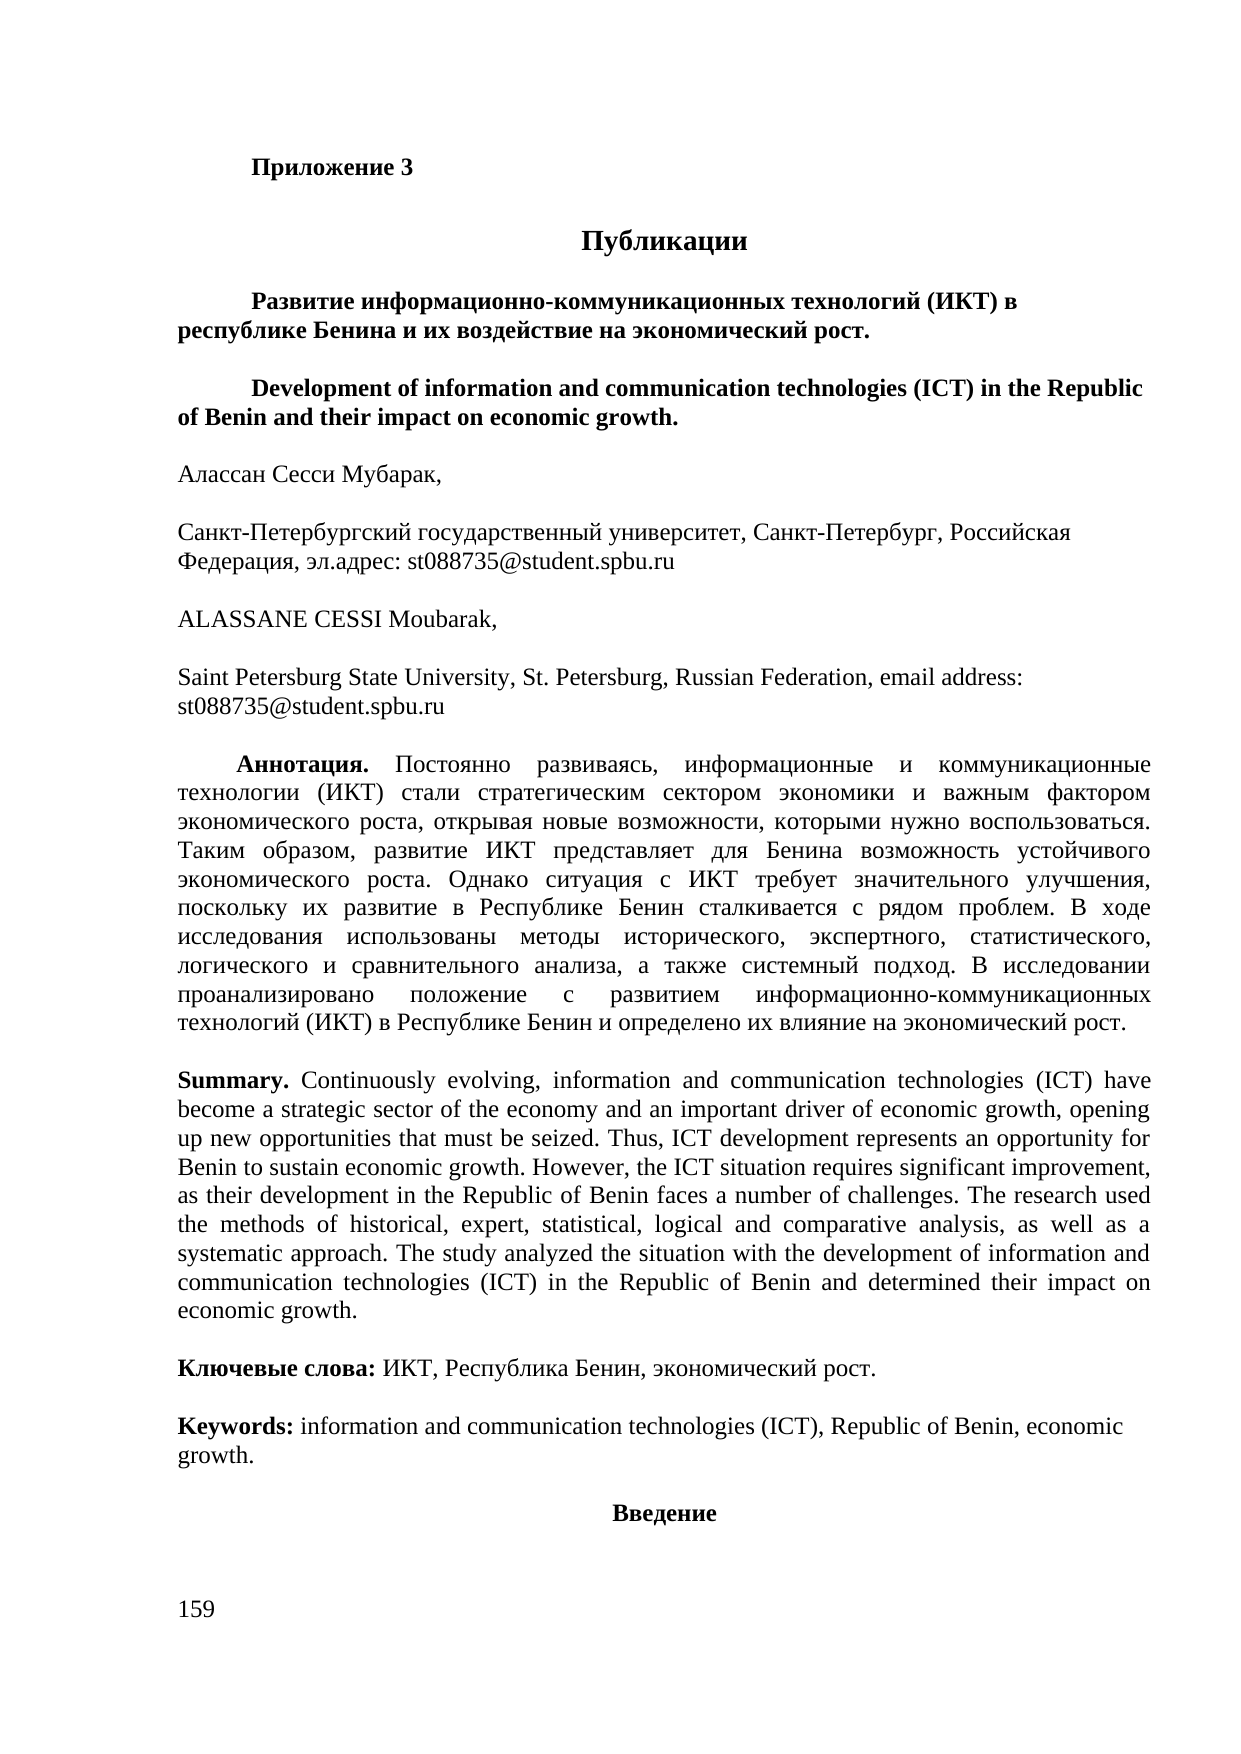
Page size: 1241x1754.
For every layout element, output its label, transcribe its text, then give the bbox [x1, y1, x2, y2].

text Аннотация. Постоянно развиваясь, информационные и коммуникационные технологии (ИКТ) стали стратегическим сектором экономики и важным фактором экономического роста, открывая новые возможности, которыми нужно воспользоваться. Таким образом, развитие ИКТ представляет для Бенина возможность устойчивого экономического роста. Однако ситуация с ИКТ требует значительного улучшения, поскольку их развитие в Республике Бенин сталкивается с рядом проблем. В ходе исследования использованы методы исторического, экспертного, статистического, логического и сравнительного анализа, а также системный подход. В исследовании проанализировано положение с развитием информационно-коммуникационных технологий (ИКТ) в Республике Бенин и определено их влияние на экономический рост. [177, 749, 1152, 1036]
text Алассан Сесси Мубарак, [177, 459, 1152, 488]
text Ключевые слова: ИКТ, Республика Бенин, экономический рост. [177, 1353, 1152, 1382]
text Развитие информационно-коммуникационных технологий (ИКТ) в республике Бенина и их воздействие на экономический рост. [177, 286, 1152, 344]
text Введение [177, 1498, 1152, 1527]
text Публикации [177, 223, 1152, 257]
text Summary. Continuously evolving, information and communication technologies (ICT) have become a strategic sector of the economy and an important driver of economic growth, opening up new opportunities that must be seized. Thus, ICT development represents an opportunity for Benin to sustain economic growth. However, the ICT situation requires significant improvement, as their development in the Republic of Benin faces a number of challenges. The research used the methods of historical, expert, statistical, logical and comparative analysis, as well as a systematic approach. The study analyzed the situation with the development of information and communication technologies (ICT) in the Republic of Benin and determined their impact on economic growth. [177, 1065, 1152, 1324]
text Keywords: information and communication technologies (ICT), Republic of Benin, economic growth. [177, 1411, 1152, 1469]
text ALASSANE CESSI Moubarak, [177, 604, 1152, 633]
text Санкт-Петербургский государственный университет, Санкт-Петербург, Российская Федерация, эл.адрес: st088735@student.spbu.ru [177, 517, 1152, 575]
text Приложение 3 [177, 152, 1152, 180]
text Saint Petersburg State University, St. Petersburg, Russian Federation, email address: st088735@student.spbu.ru [177, 662, 1152, 719]
text Development of information and communication technologies (ICT) in the Republic of Benin and their impact on economic growth. [177, 373, 1152, 430]
